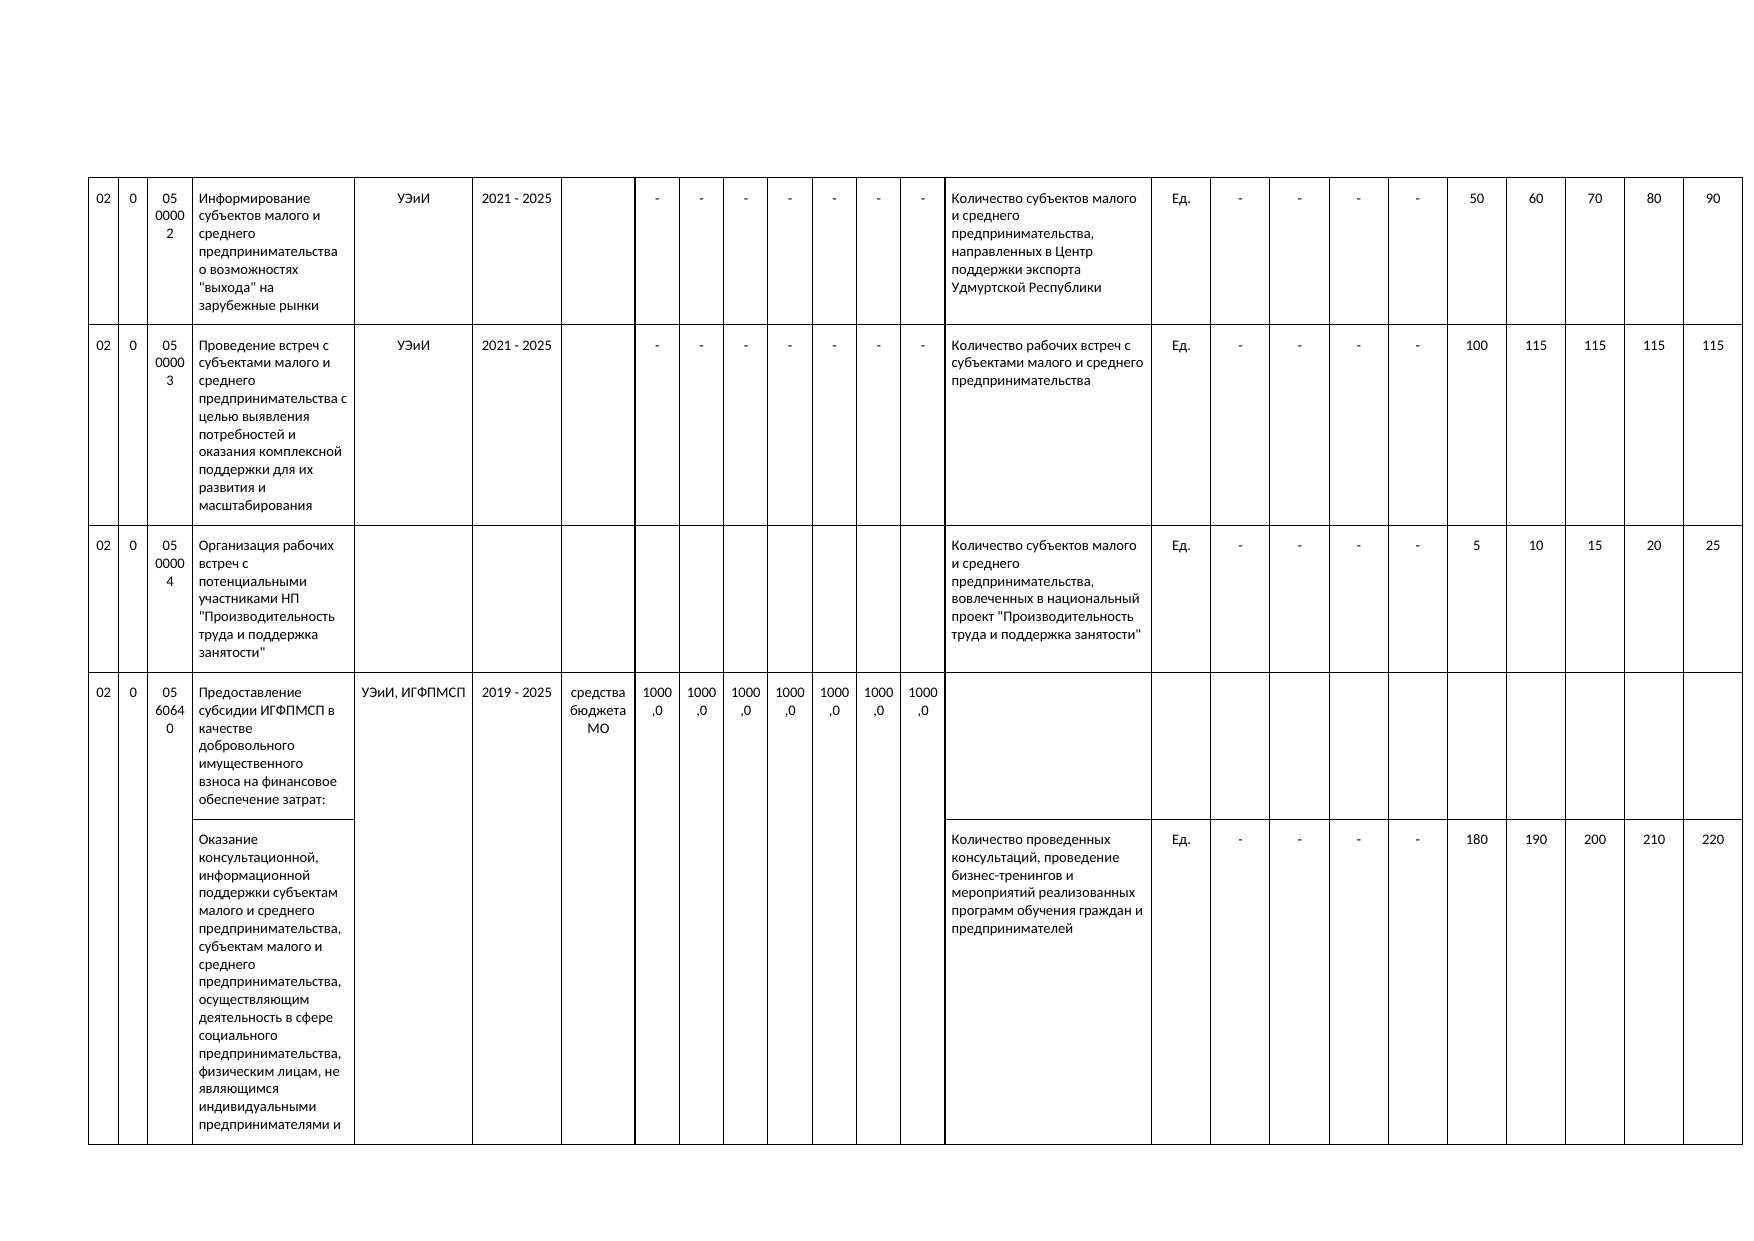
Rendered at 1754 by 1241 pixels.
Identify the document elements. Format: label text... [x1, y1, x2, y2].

table_cell - [636, 325, 679, 524]
table_cell 15 [1566, 526, 1624, 672]
table_cell 0 [119, 673, 147, 1144]
table_cell 100 [1448, 325, 1506, 524]
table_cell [193, 820, 354, 1144]
table_cell 220 [1684, 820, 1742, 1144]
table_cell 02 [89, 178, 118, 324]
table_cell - [1211, 325, 1269, 524]
table_cell УЭиИ [355, 325, 472, 524]
table_cell - [857, 178, 900, 324]
table_cell [1389, 673, 1447, 818]
table_cell 1000,0 [680, 673, 723, 1144]
table_cell УЭиИ [355, 178, 472, 324]
table_cell средства бюджета МО [562, 673, 634, 1144]
table_cell Ед. [1152, 820, 1210, 1144]
table_cell - [1270, 820, 1329, 1144]
table_cell [636, 526, 679, 672]
table_cell 02 [89, 673, 118, 1144]
table_cell 180 [1448, 820, 1506, 1144]
table_cell [1270, 673, 1329, 818]
table_cell [680, 526, 723, 672]
table_cell [1625, 673, 1683, 818]
table_cell - [857, 325, 900, 524]
table_cell 2021 - 2025 [473, 178, 561, 324]
table_cell - [1389, 325, 1447, 524]
table_cell 05 00002 [148, 178, 192, 324]
table_cell - [1211, 178, 1269, 324]
table_cell Информирование субъектов малого и среднего предпринимательства о возможностях "выхода" на зарубежные рынки [193, 178, 354, 324]
table_cell - [1211, 526, 1269, 672]
table_cell - [1270, 178, 1329, 324]
table_cell Предоставление субсидии ИГФПМСП в качестве добровольного имущественного взноса на финансовое обеспечение затрат: [193, 673, 354, 818]
table_cell 1000,0 [813, 673, 856, 1144]
table_cell - [813, 325, 856, 524]
table_cell 2021 - 2025 [473, 325, 561, 524]
table_cell - [1389, 526, 1447, 672]
table_cell [768, 526, 812, 672]
table_cell 190 [1507, 820, 1565, 1144]
table_cell 210 [1625, 820, 1683, 1144]
table_cell - [901, 325, 944, 524]
table_cell - [724, 325, 767, 524]
table_cell Ед. [1152, 325, 1210, 524]
table_cell - [680, 325, 723, 524]
table_cell [1330, 673, 1388, 818]
table_cell Количество субъектов малого и среднего предпринимательства, вовлеченных в национальный проект "Производительность труда и поддержка занятости" [946, 526, 1151, 672]
table_cell 0 [119, 526, 147, 672]
table_cell 200 [1566, 820, 1624, 1144]
table_cell 20 [1625, 526, 1683, 672]
table_cell УЭиИ, ИГФПМСП [355, 673, 472, 1144]
table_cell [1448, 673, 1506, 818]
table_cell - [1211, 820, 1269, 1144]
table_cell [473, 526, 561, 672]
table_cell 05 60640 [148, 673, 192, 1144]
table_cell 1000,0 [901, 673, 944, 1144]
table_cell 70 [1566, 178, 1624, 324]
table_cell 2019 - 2025 [473, 673, 561, 1144]
table_cell - [1330, 325, 1388, 524]
table_cell 02 [89, 325, 118, 524]
table_cell 1000,0 [857, 673, 900, 1144]
table_cell [901, 526, 944, 672]
table_cell - [1270, 526, 1329, 672]
table_cell Проведение встреч с субъектами малого и среднего предпринимательства с целью выявления потребностей и оказания комплексной поддержки для их развития и масштабирования [193, 325, 354, 524]
table_cell 25 [1684, 526, 1742, 672]
table_cell 60 [1507, 178, 1565, 324]
table_cell [724, 526, 767, 672]
table_cell - [901, 178, 944, 324]
table_cell 5 [1448, 526, 1506, 672]
table_cell [562, 325, 634, 524]
table_cell [355, 526, 472, 672]
table_cell [813, 526, 856, 672]
table_cell 1000,0 [768, 673, 812, 1144]
table_cell [1152, 673, 1210, 818]
table_cell - [1330, 820, 1388, 1144]
table_cell - [1330, 178, 1388, 324]
table_cell - [813, 178, 856, 324]
table_cell - [1270, 325, 1329, 524]
table_cell 0 [119, 178, 147, 324]
table_cell 115 [1625, 325, 1683, 524]
table_cell 1000,0 [636, 673, 679, 1144]
table_cell - [636, 178, 679, 324]
table_cell 115 [1684, 325, 1742, 524]
table_cell 80 [1625, 178, 1683, 324]
table_cell [1211, 673, 1269, 818]
table_cell [562, 178, 634, 324]
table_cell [946, 820, 1151, 1144]
table_cell [1684, 673, 1742, 818]
table_cell - [680, 178, 723, 324]
table_cell - [724, 178, 767, 324]
table_cell [562, 526, 634, 672]
table_cell 115 [1566, 325, 1624, 524]
table_cell 02 [89, 526, 118, 672]
table_cell 10 [1507, 526, 1565, 672]
table_cell [857, 526, 900, 672]
table_cell 115 [1507, 325, 1565, 524]
table_cell Количество рабочих встреч с субъектами малого и среднего предпринимательства [946, 325, 1151, 524]
table_cell [1566, 673, 1624, 818]
table_cell [1507, 673, 1565, 818]
table_cell - [1389, 820, 1447, 1144]
table_cell - [768, 325, 812, 524]
table_cell Ед. [1152, 178, 1210, 324]
table_cell 0 [119, 325, 147, 524]
table_cell 90 [1684, 178, 1742, 324]
table_cell [946, 673, 1151, 818]
table_cell Организация рабочих встреч с потенциальными участниками НП "Производительность труда и поддержка занятости" [193, 526, 354, 672]
table_cell 05 00004 [148, 526, 192, 672]
table_cell 50 [1448, 178, 1506, 324]
table_cell 05 00003 [148, 325, 192, 524]
table_cell Количество субъектов малого и среднего предпринимательства, направленных в Центр поддержки экспорта Удмуртской Республики [946, 178, 1151, 324]
table_cell - [1330, 526, 1388, 672]
table_cell Ед. [1152, 526, 1210, 672]
table_cell 1000,0 [724, 673, 767, 1144]
table_cell - [768, 178, 812, 324]
table_cell - [1389, 178, 1447, 324]
